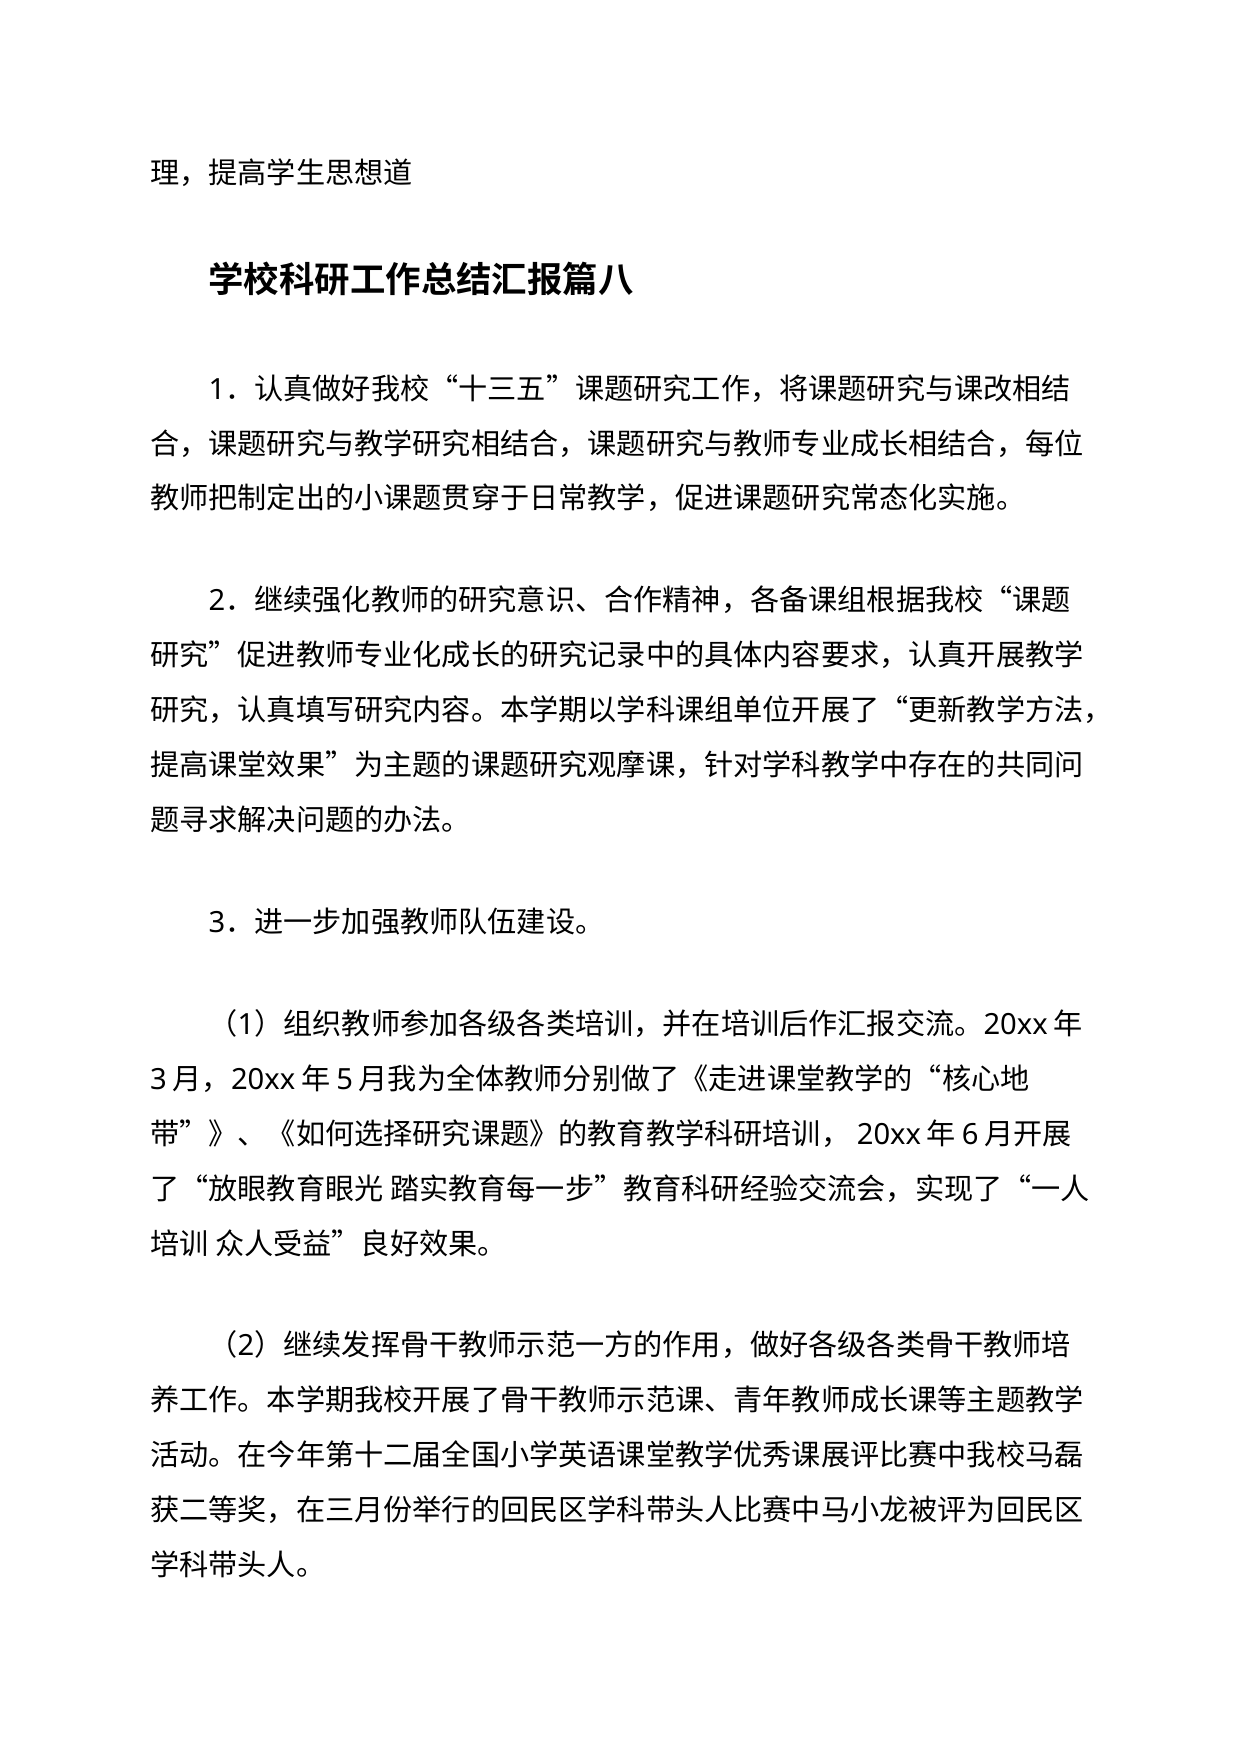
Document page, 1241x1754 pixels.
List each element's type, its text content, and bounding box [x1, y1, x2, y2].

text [150, 150, 1090, 192]
text 1．认真做好我校“十三五”课题研究工作，将课题研究与课改相结合，课题研究与教学研究相结合，课题研究与教师专业成长相结合，每位教师把制定出的小课题贯穿于日常教学，促进课题研究常态化实施。 [150, 365, 1090, 517]
text 学校科研工作总结汇报篇八 [150, 252, 1090, 303]
text 2．继续强化教师的研究意识、合作精神，各备课组根据我校“课题研究”促进教师专业化成长的研究记录中的具体内容要求，认真开展教学研究，认真填写研究内容。本学期以学科课组单位开展了“更新教学方法，提高课堂效果”为主题的课题研究观摩课，针对学科教学中存在的共同问题寻求解决问题的办法。 [150, 577, 1090, 839]
text （2）继续发挥骨干教师示范一方的作用，做好各级各类骨干教师培养工作。本学期我校开展了骨干教师示范课、青年教师成长课等主题教学活动。在今年第十二届全国小学英语课堂教学优秀课展评比赛中我校马磊获二等奖，在三月份举行的回民区学科带头人比赛中马小龙被评为回民区学科带头人。 [150, 1322, 1090, 1584]
text （1）组织教师参加各级各类培训，并在培训后作汇报交流。20xx年3月，20xx年5月我为全体教师分别做了《走进课堂教学的“核心地带”》、《如何选择研究课题》的教育教学科研培训， 20xx年6月开展了“放眼教育眼光 踏实教育每一步”教育科研经验交流会，实现了“一人培训 众人受益”良好效果。 [150, 1000, 1090, 1262]
text 3．进一步加强教师队伍建设。 [150, 898, 1090, 941]
